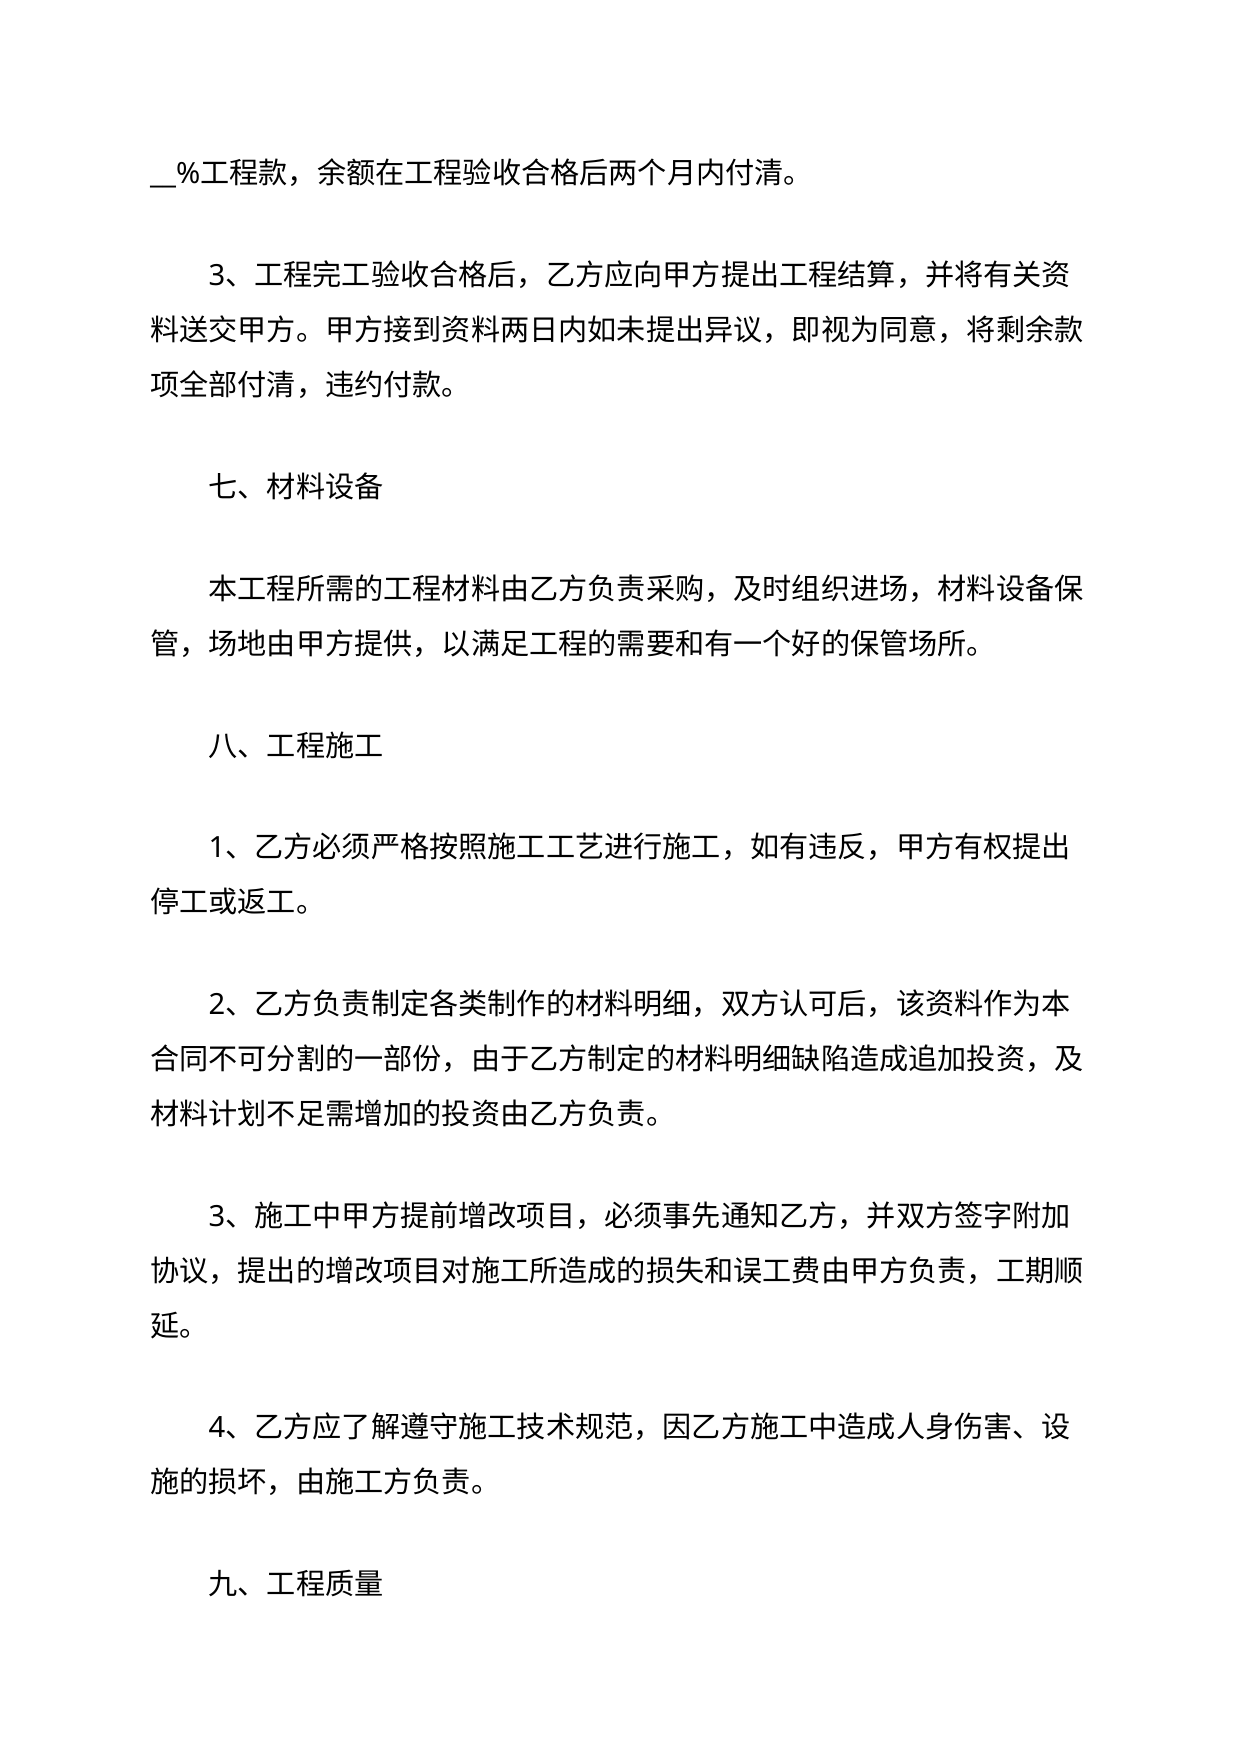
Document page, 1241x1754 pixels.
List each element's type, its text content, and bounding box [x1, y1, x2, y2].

text 八、工程施工 [150, 722, 1090, 764]
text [150, 150, 1090, 192]
text 4、乙方应了解遵守施工技术规范，因乙方施工中造成人身伤害、设施的损坏，由施工方负责。 [150, 1404, 1090, 1501]
text 七、材料设备 [150, 464, 1090, 506]
text 2、乙方负责制定各类制作的材料明细，双方认可后，该资料作为本合同不可分割的一部份，由于乙方制定的材料明细缺陷造成追加投资，及材料计划不足需增加的投资由乙方负责。 [150, 981, 1090, 1133]
text 3、施工中甲方提前增改项目，必须事先通知乙方，并双方签字附加协议，提出的增改项目对施工所造成的损失和误工费由甲方负责，工期顺延。 [150, 1192, 1090, 1344]
text 本工程所需的工程材料由乙方负责采购，及时组织进场，材料设备保管，场地由甲方提供，以满足工程的需要和有一个好的保管场所。 [150, 565, 1090, 663]
text 九、工程质量 [150, 1561, 1090, 1603]
text 1、乙方必须严格按照施工工艺进行施工，如有违反，甲方有权提出停工或返工。 [150, 824, 1090, 921]
text 3、工程完工验收合格后，乙方应向甲方提出工程结算，并将有关资料送交甲方。甲方接到资料两日内如未提出异议，即视为同意，将剩余款项全部付清，违约付款。 [150, 252, 1090, 404]
